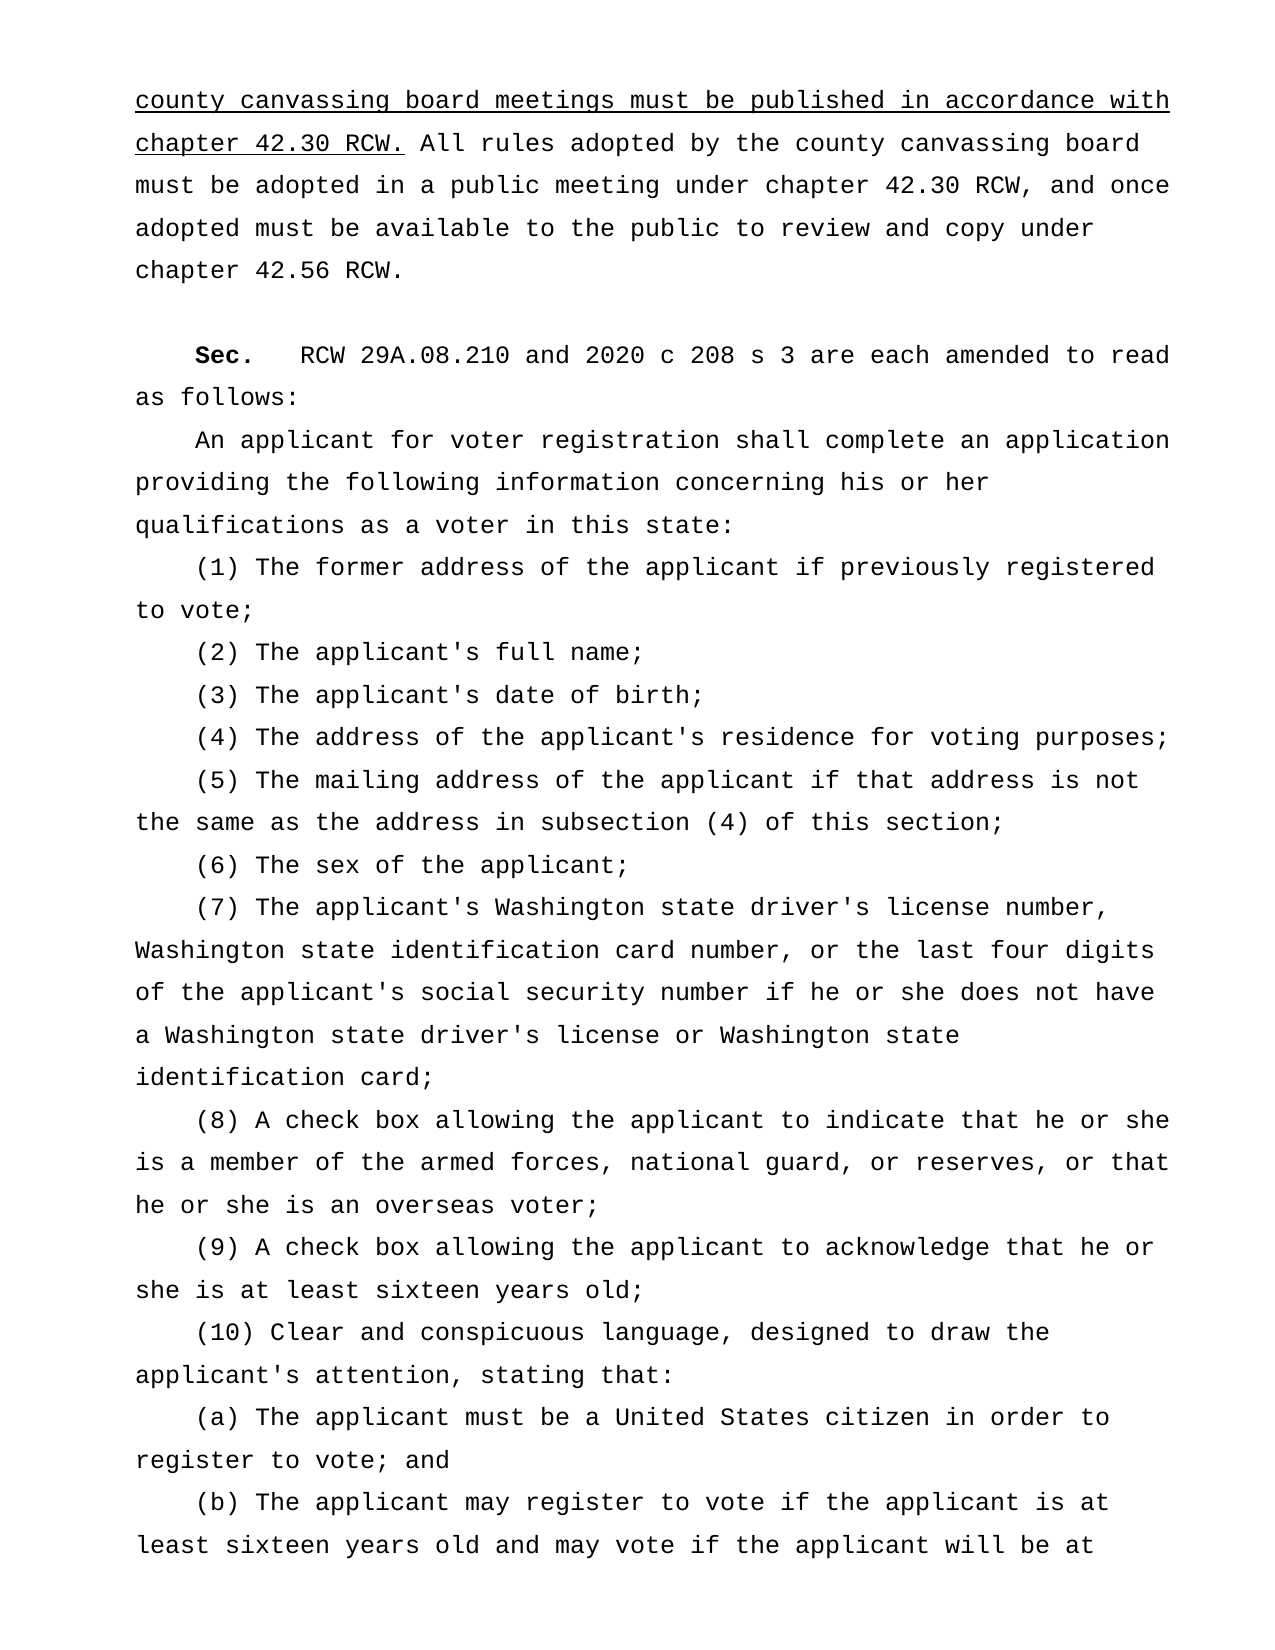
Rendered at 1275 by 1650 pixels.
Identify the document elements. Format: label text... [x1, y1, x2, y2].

text (3) The applicant's date of birth; [135, 669, 1170, 712]
text An applicant for voter registration shall complete an application providing the following information concerning his or her qualifications as a voter in this state: [135, 414, 1170, 542]
text (4) The address of the applicant's residence for voting purposes; [135, 712, 1170, 754]
text (a) The applicant must be a United States citizen in order to register to vote; and [135, 1392, 1170, 1477]
text (7) The applicant's Washington state driver's license number, Washington state identification card number, or the last four digits of the applicant's social security number if he or she does not have a Washington state driver's license or Washington state identification card; [135, 882, 1170, 1094]
text (6) The sex of the applicant; [135, 839, 1170, 882]
text (8) A check box allowing the applicant to indicate that he or she is a member of the armed forces, national guard, or reserves, or that he or she is an overseas voter; [135, 1094, 1170, 1222]
text (5) The mailing address of the applicant if that address is not the same as the address in subsection (4) of this section; [135, 754, 1170, 839]
text (2) The applicant's full name; [135, 627, 1170, 669]
text Sec. RCW 29A.08.210 and 2020 c 208 s 3 are each amended to read as follows: [135, 329, 1170, 414]
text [135, 113, 1170, 287]
text (10) Clear and conspicuous language, designed to draw the applicant's attention, stating that: [135, 1307, 1170, 1392]
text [135, 75, 1170, 111]
text (1) The former address of the applicant if previously registered to vote; [135, 542, 1170, 627]
text (9) A check box allowing the applicant to acknowledge that he or she is at least sixteen years old; [135, 1222, 1170, 1307]
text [135, 1477, 1170, 1562]
